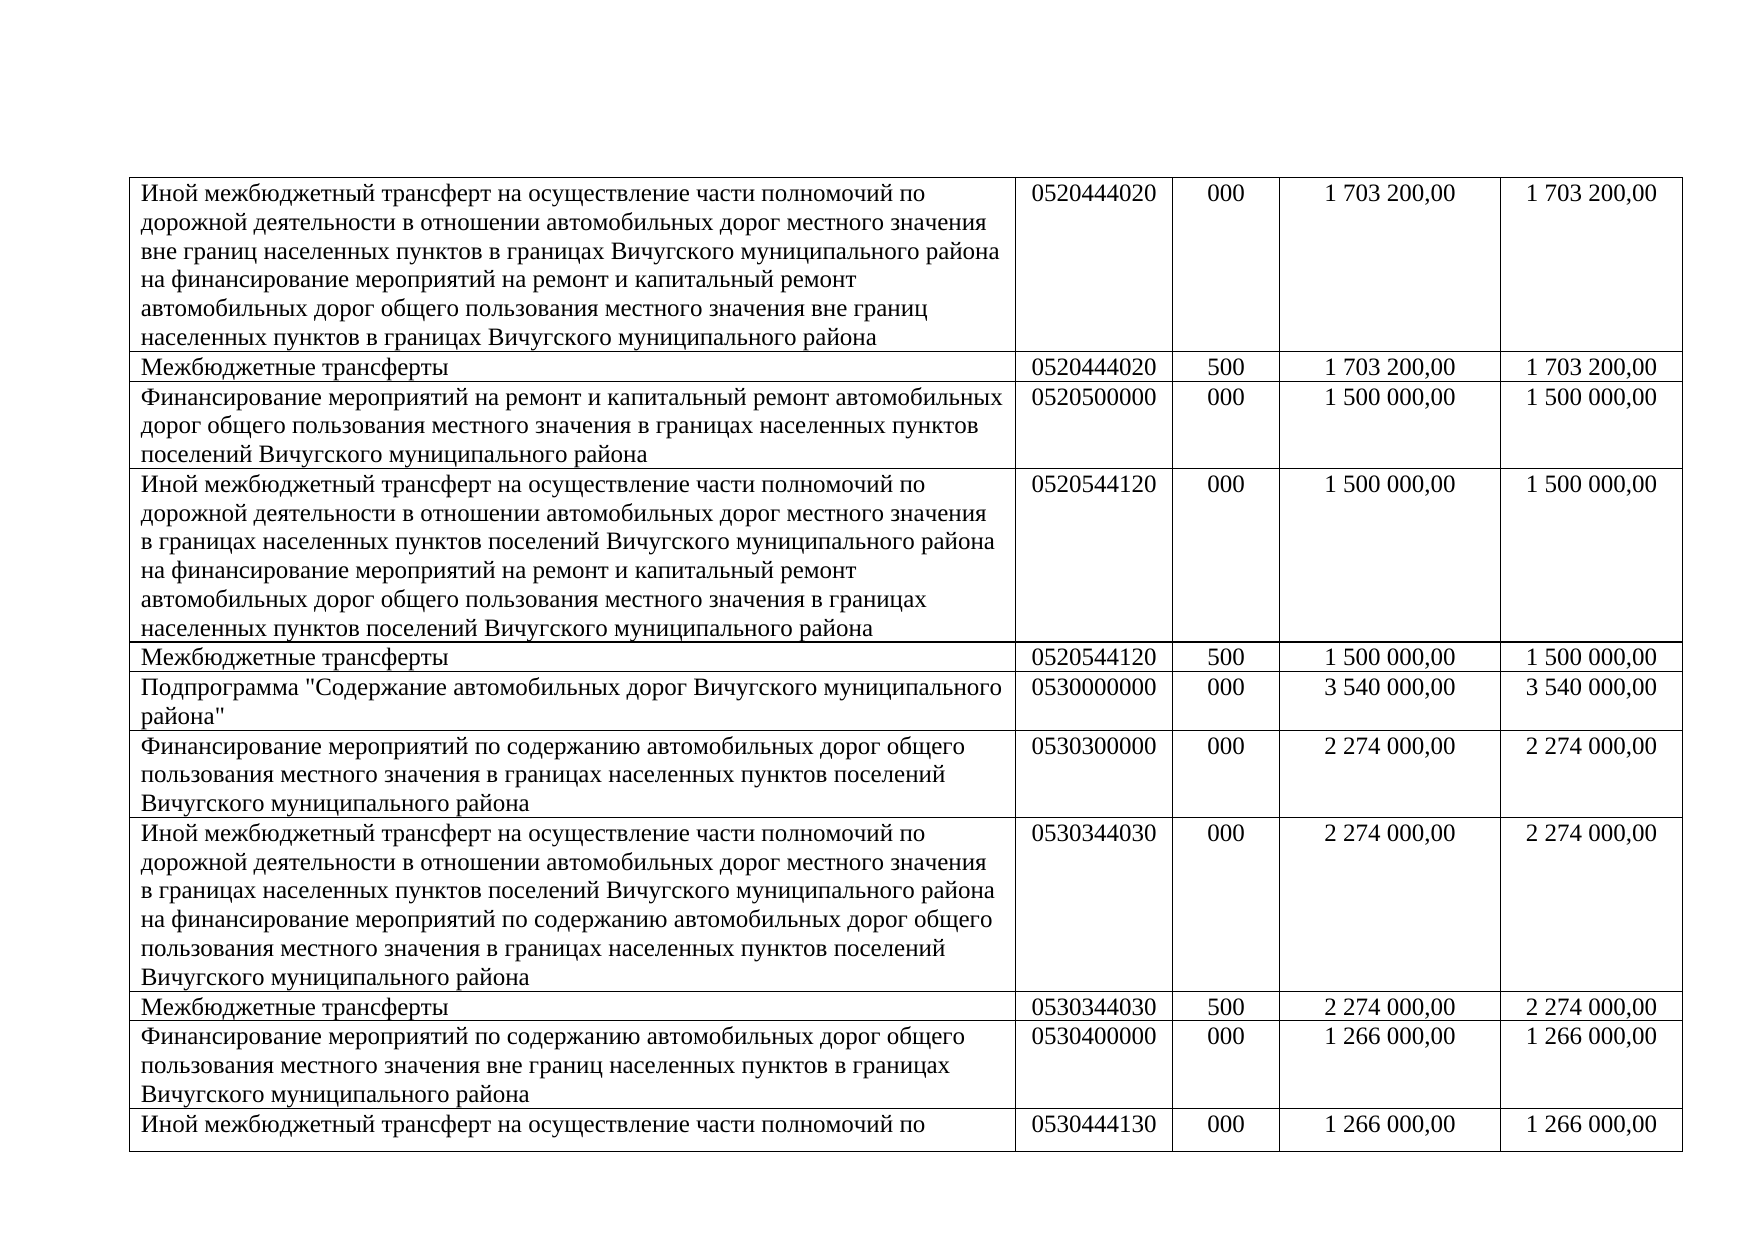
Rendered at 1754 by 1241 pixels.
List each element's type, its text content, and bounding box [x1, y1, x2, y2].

table_cell Иной межбюджетный трансферт на осуществление части полномочий по дорожной деятельности в отношении автомобильных дорог местного значения в границах населенных пунктов поселений Вичугского муниципального района на финансирование мероприятий по содержанию автомобильных дорог общего пользования местного значения в границах населенных пунктов поселений Вичугского муниципального района [130, 818, 1015, 991]
table_cell 2 274 000,00 [1501, 818, 1682, 991]
table_cell 500 [1173, 643, 1279, 671]
table_cell 1 266 000,00 [1501, 1109, 1682, 1151]
table_cell 2 274 000,00 [1501, 992, 1682, 1020]
table_cell 0520500000 [1016, 382, 1172, 468]
table_cell Иной межбюджетный трансферт на осуществление части полномочий по дорожной деятельности в отношении автомобильных дорог местного значения вне границ населенных пунктов в границах Вичугского муниципального района на финансирование мероприятий на ремонт и капитальный ремонт автомобильных дорог общего пользования местного значения вне границ населенных пунктов в границах Вичугского муниципального района [130, 178, 1015, 351]
table_cell 0520544120 [1016, 469, 1172, 641]
table_cell 000 [1173, 818, 1279, 991]
table_cell 1 500 000,00 [1280, 643, 1500, 671]
table_cell Межбюджетные трансферты [130, 992, 1015, 1020]
table_cell 2 274 000,00 [1280, 818, 1500, 991]
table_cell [130, 1109, 1015, 1151]
table_cell 0520444020 [1016, 352, 1172, 381]
table_cell 1 703 200,00 [1280, 178, 1500, 351]
table_cell 500 [1173, 352, 1279, 381]
table_cell 1 266 000,00 [1280, 1021, 1500, 1108]
table_cell 0530444130 [1016, 1109, 1172, 1151]
table_cell 1 500 000,00 [1280, 382, 1500, 468]
table_cell 0530400000 [1016, 1021, 1172, 1108]
table_cell Подпрограмма "Содержание автомобильных дорог Вичугского муниципального района" [130, 672, 1015, 730]
table_cell 1 266 000,00 [1280, 1109, 1500, 1151]
table_cell 2 274 000,00 [1280, 731, 1500, 817]
table_cell 0520444020 [1016, 178, 1172, 351]
table_cell 1 500 000,00 [1501, 643, 1682, 671]
table_cell 500 [1173, 992, 1279, 1020]
table_cell 3 540 000,00 [1501, 672, 1682, 730]
table_cell 000 [1173, 1021, 1279, 1108]
table_cell Финансирование мероприятий по содержанию автомобильных дорог общего пользования местного значения в границах населенных пунктов поселений Вичугского муниципального района [130, 731, 1015, 817]
table_cell Иной межбюджетный трансферт на осуществление части полномочий по дорожной деятельности в отношении автомобильных дорог местного значения в границах населенных пунктов поселений Вичугского муниципального района на финансирование мероприятий на ремонт и капитальный ремонт автомобильных дорог общего пользования местного значения в границах населенных пунктов поселений Вичугского муниципального района [130, 469, 1015, 641]
table_cell 0520544120 [1016, 643, 1172, 671]
table_cell 000 [1173, 469, 1279, 641]
table_cell 000 [1173, 382, 1279, 468]
table_cell 1 266 000,00 [1501, 1021, 1682, 1108]
table_cell 0530344030 [1016, 818, 1172, 991]
table_cell 3 540 000,00 [1280, 672, 1500, 730]
table_cell 000 [1173, 1109, 1279, 1151]
table_cell 1 703 200,00 [1280, 352, 1500, 381]
table_cell 1 500 000,00 [1280, 469, 1500, 641]
table_cell 000 [1173, 731, 1279, 817]
table_cell Межбюджетные трансферты [130, 643, 1015, 671]
table_cell 0530000000 [1016, 672, 1172, 730]
table_cell Межбюджетные трансферты [130, 352, 1015, 381]
table_cell 000 [1173, 178, 1279, 351]
table_cell 1 703 200,00 [1501, 178, 1682, 351]
table_cell 0530344030 [1016, 992, 1172, 1020]
table_cell 000 [1173, 672, 1279, 730]
table_cell 1 703 200,00 [1501, 352, 1682, 381]
table_cell Финансирование мероприятий на ремонт и капитальный ремонт автомобильных дорог общего пользования местного значения в границах населенных пунктов поселений Вичугского муниципального района [130, 382, 1015, 468]
table_cell 2 274 000,00 [1280, 992, 1500, 1020]
table_cell 1 500 000,00 [1501, 469, 1682, 641]
table_cell 0530300000 [1016, 731, 1172, 817]
table_cell 2 274 000,00 [1501, 731, 1682, 817]
table_cell Финансирование мероприятий по содержанию автомобильных дорог общего пользования местного значения вне границ населенных пунктов в границах Вичугского муниципального района [130, 1021, 1015, 1108]
table_cell 1 500 000,00 [1501, 382, 1682, 468]
